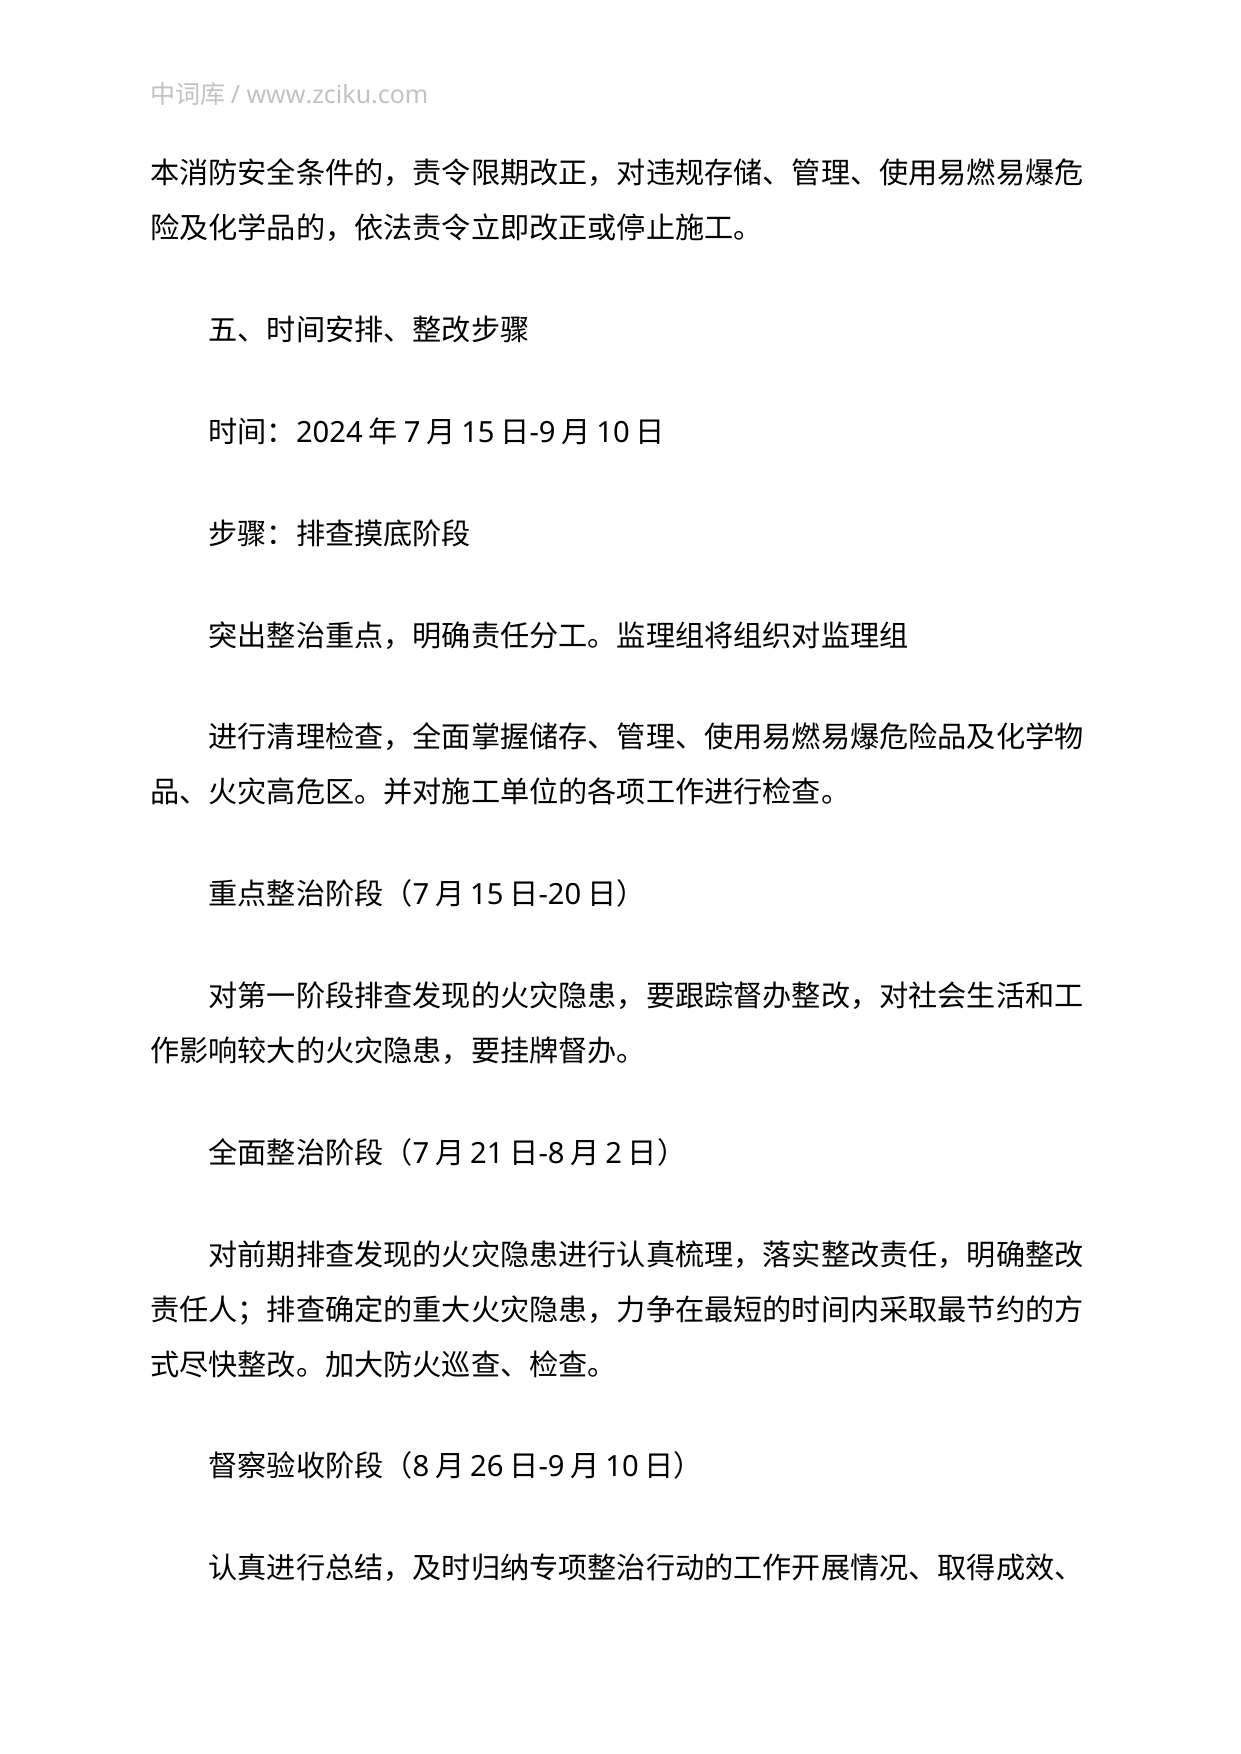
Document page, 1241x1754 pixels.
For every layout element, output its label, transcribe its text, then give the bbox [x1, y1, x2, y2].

text 对前期排查发现的火灾隐患进行认真梳理，落实整改责任，明确整改责任人；排查确定的重大火灾隐患，力争在最短的时间内采取最节约的方式尽快整改。加大防火巡查、检查。 [150, 1231, 1090, 1383]
text 督察验收阶段（8月26日-9月10日） [150, 1443, 1090, 1485]
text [150, 150, 1090, 247]
text 全面整治阶段（7月21日-8月2日） [150, 1129, 1090, 1172]
text 突出整治重点，明确责任分工。监理组将组织对监理组 [150, 612, 1090, 654]
text 时间：2024年7月15日-9月10日 [150, 408, 1090, 451]
text 对第一阶段排查发现的火灾隐患，要跟踪督办整改，对社会生活和工作影响较大的火灾隐患，要挂牌督办。 [150, 973, 1090, 1070]
text 重点整治阶段（7月15日-20日） [150, 871, 1090, 913]
text 步骤：排查摸底阶段 [150, 510, 1090, 553]
text 进行清理检查，全面掌握储存、管理、使用易燃易爆危险品及化学物品、火灾高危区。并对施工单位的各项工作进行检查。 [150, 714, 1090, 811]
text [150, 1545, 1090, 1587]
text 五、时间安排、整改步骤 [150, 307, 1090, 349]
